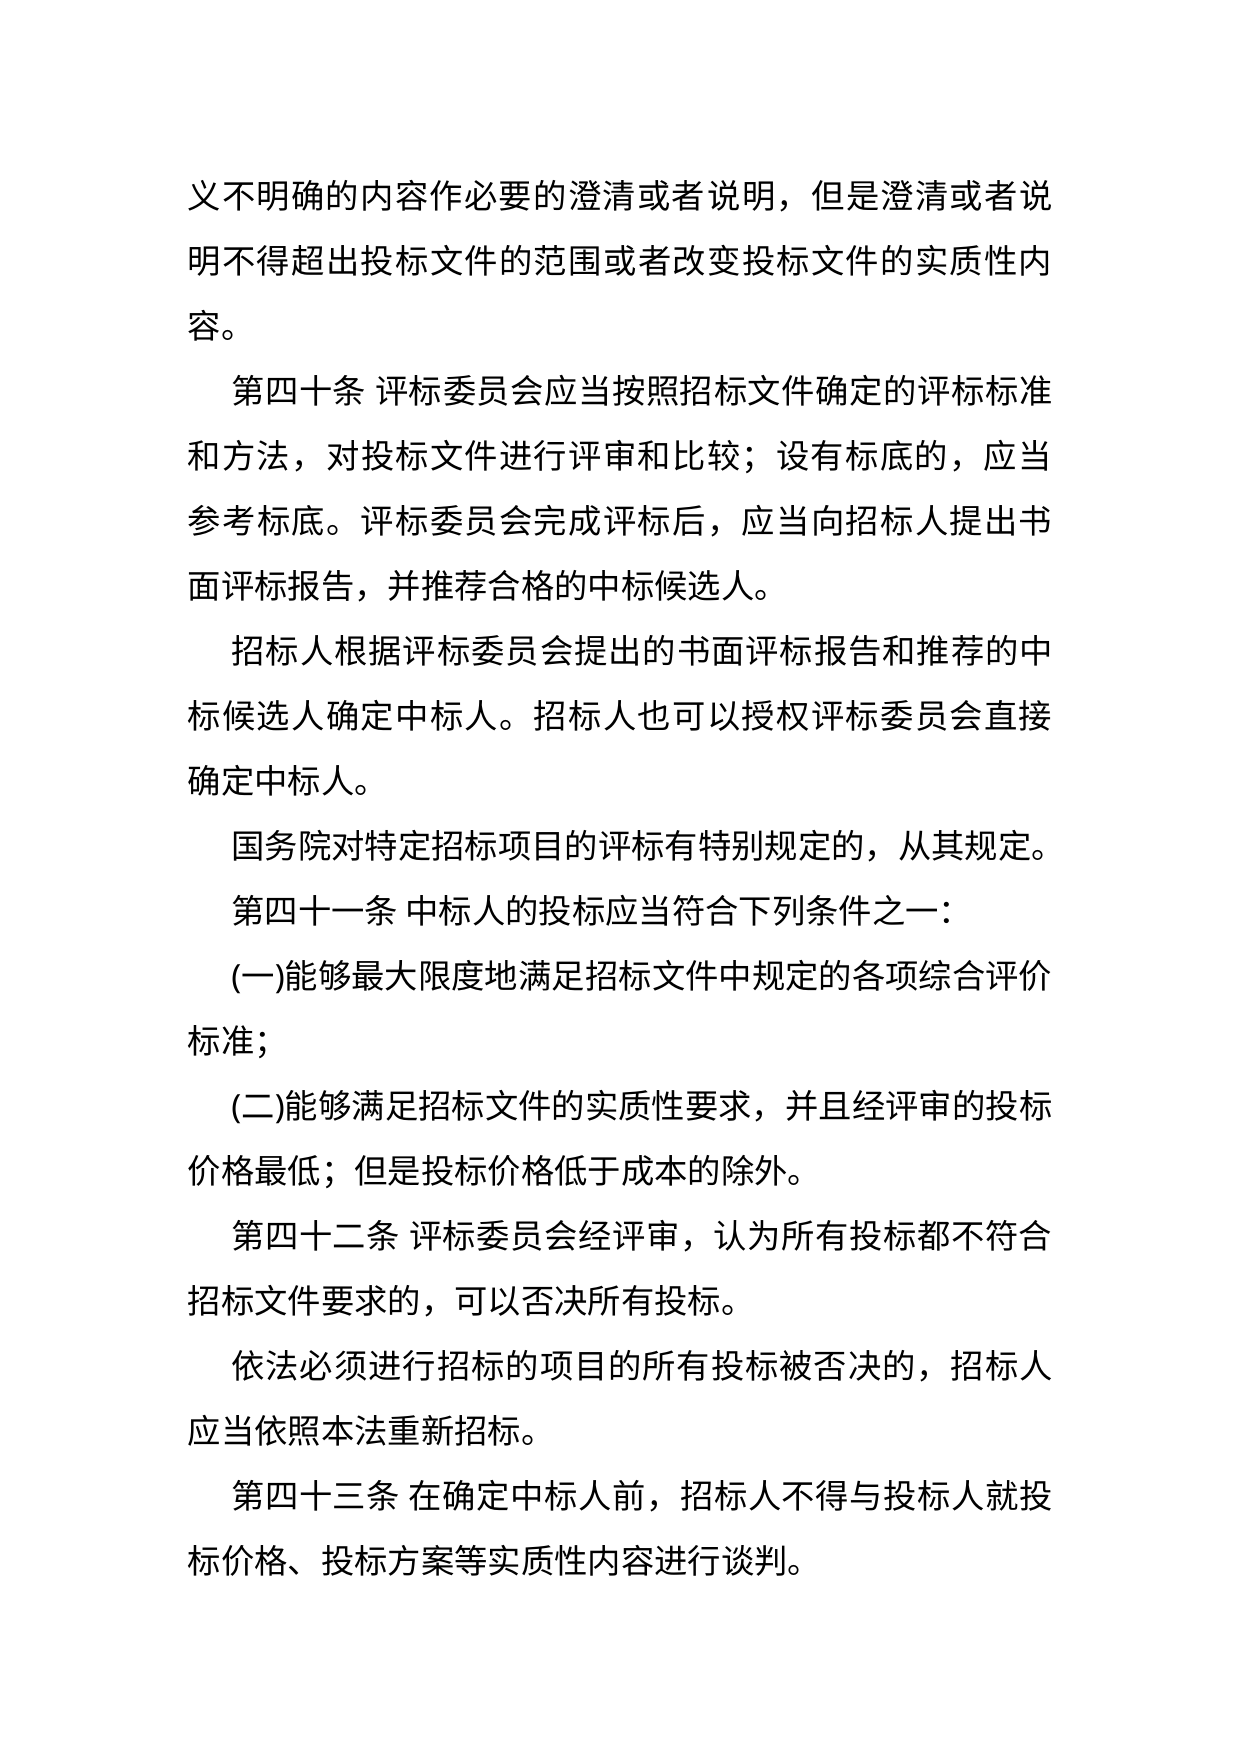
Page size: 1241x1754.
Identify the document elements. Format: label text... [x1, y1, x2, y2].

text 第四十三条 在确定中标人前，招标人不得与投标人就投标价格、投标方案等实质性内容进行谈判。 [187, 1462, 1053, 1592]
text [187, 162, 1053, 357]
text (二)能够满足招标文件的实质性要求，并且经评审的投标价格最低；但是投标价格低于成本的除外。 [187, 1072, 1053, 1202]
text 第四十二条 评标委员会经评审，认为所有投标都不符合招标文件要求的，可以否决所有投标。 [187, 1202, 1053, 1332]
text 依法必须进行招标的项目的所有投标被否决的，招标人应当依照本法重新招标。 [187, 1332, 1053, 1462]
text 第四十一条 中标人的投标应当符合下列条件之一： [187, 877, 1053, 942]
text 第四十条 评标委员会应当按照招标文件确定的评标标准和方法，对投标文件进行评审和比较；设有标底的，应当参考标底。评标委员会完成评标后，应当向招标人提出书面评标报告，并推荐合格的中标候选人。 [187, 357, 1053, 617]
text (一)能够最大限度地满足招标文件中规定的各项综合评价标准； [187, 942, 1053, 1072]
text 招标人根据评标委员会提出的书面评标报告和推荐的中标候选人确定中标人。招标人也可以授权评标委员会直接确定中标人。 [187, 617, 1053, 812]
text 国务院对特定招标项目的评标有特别规定的，从其规定。 [187, 812, 1053, 877]
